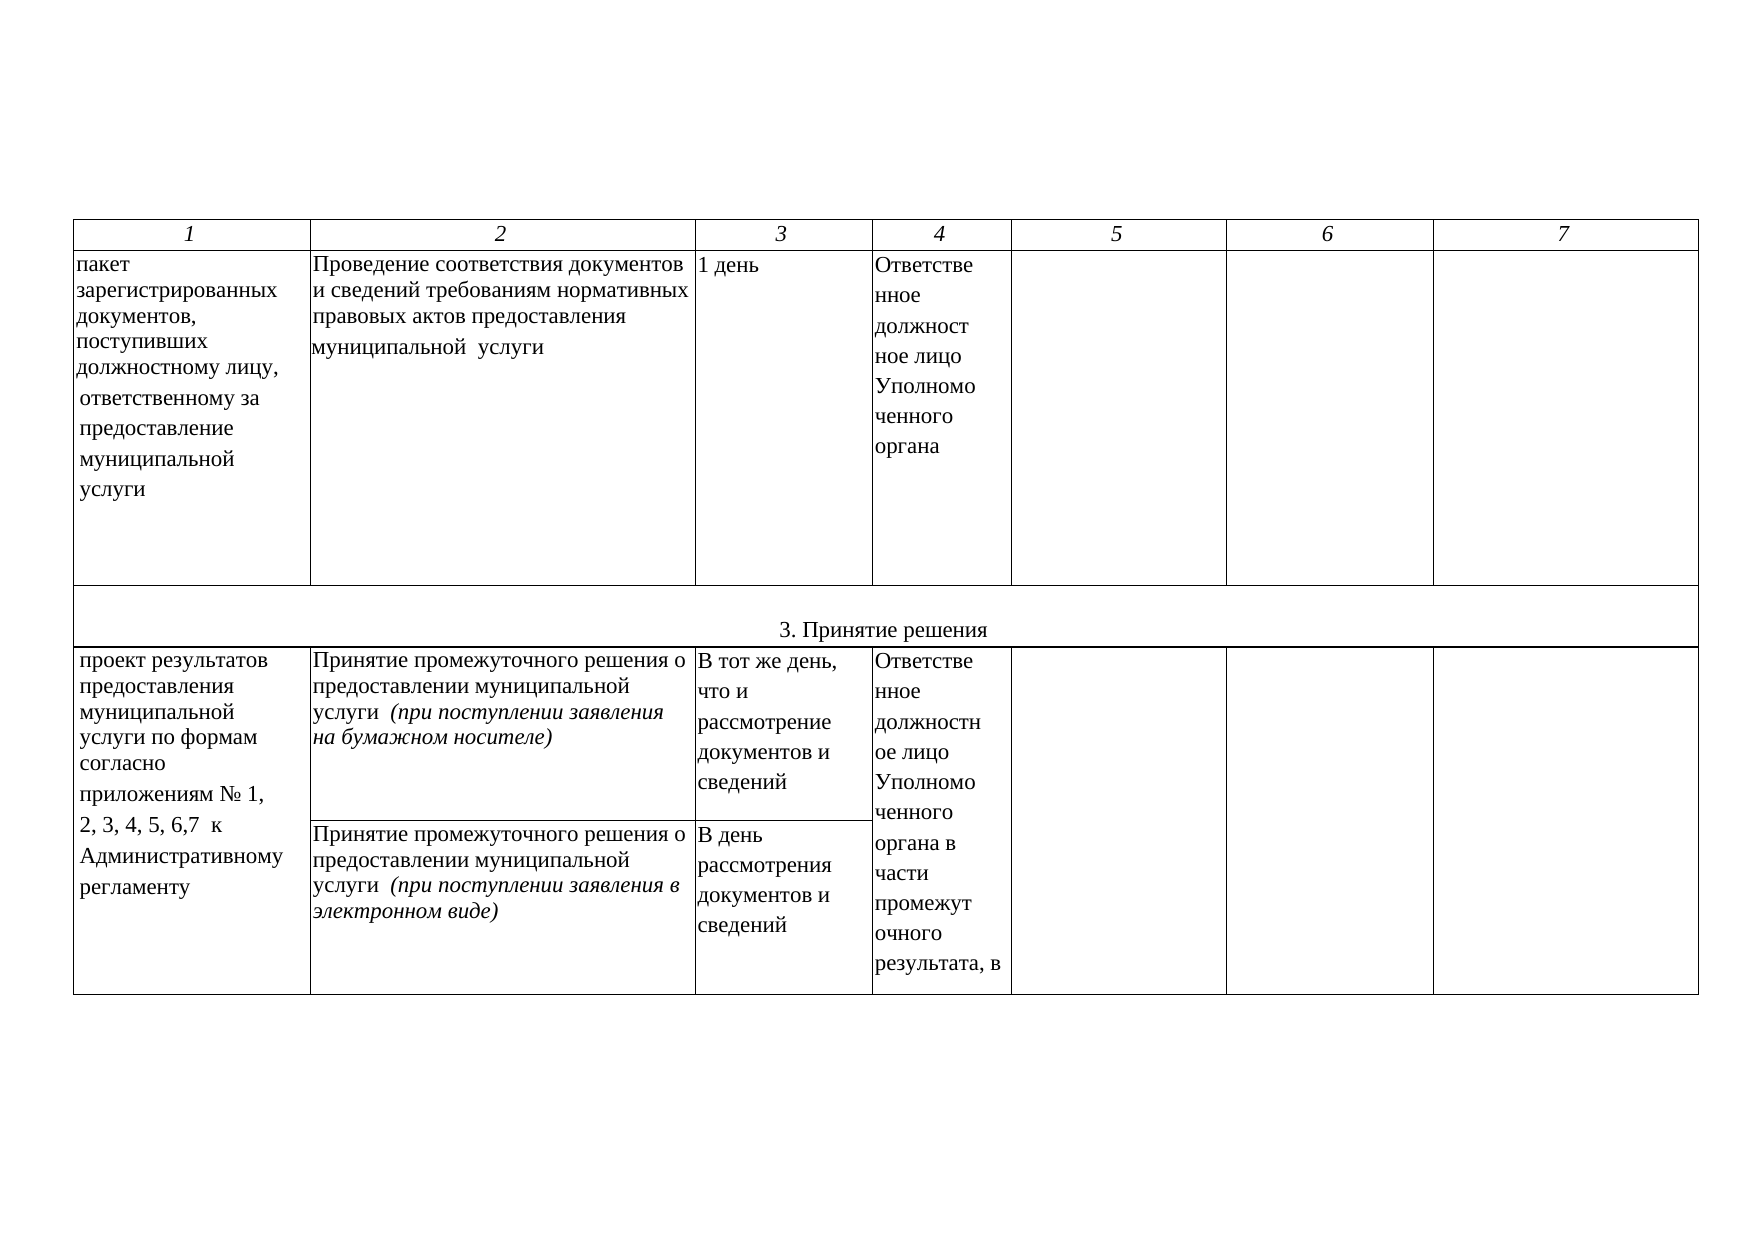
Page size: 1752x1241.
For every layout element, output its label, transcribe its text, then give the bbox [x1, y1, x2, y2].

table_cell [1227, 648, 1433, 993]
table_cell Ответстве нное должностн ое лицо Уполномо ченного органа в части промежут очного результата, в части основного результата принятие решения согласно нормативн ым правовым актам [873, 648, 1011, 993]
table_cell 6 [1227, 220, 1433, 250]
table_cell 3. Принятие решения [74, 586, 1698, 646]
table_cell 2 [311, 220, 695, 250]
table_cell 1 [74, 220, 310, 250]
table_cell Принятие промежуточного решения о предоставлении муниципальной услуги (при поступлении заявления в электронном виде) [311, 821, 695, 993]
table_cell [1012, 251, 1226, 585]
table_cell [1227, 251, 1433, 585]
table_cell [1434, 251, 1698, 585]
table_cell Ответстве нное должност ное лицо Уполномо ченного органа [873, 251, 1011, 585]
table_cell В тот же день, что и рассмотрение документов и сведений [696, 648, 872, 820]
table_cell 7 [1434, 220, 1698, 250]
table_cell Проведение соответствия документов и сведений требованиям нормативных правовых актов предоставления муниципальной услуги [311, 251, 695, 585]
table_cell 3 [696, 220, 872, 250]
table_cell [1434, 648, 1698, 993]
table_cell [1012, 648, 1226, 993]
table_cell пакет зарегистрированных документов, поступивших должностному лицу, ответственному за предоставление муниципальной услуги [74, 251, 310, 585]
table_cell проект результатов предоставления муниципальной услуги по формам согласно приложениям № 1, 2, 3, 4, 5, 6,7 к Административному регламенту [74, 648, 310, 993]
table_cell Принятие промежуточного решения о предоставлении муниципальной услуги (при поступлении заявления на бумажном носителе) [311, 648, 695, 820]
table_cell 4 [873, 220, 1011, 250]
table_cell В день рассмотрения документов и сведений [696, 821, 872, 993]
table_cell 1 день [696, 251, 872, 585]
table_cell 5 [1012, 220, 1226, 250]
